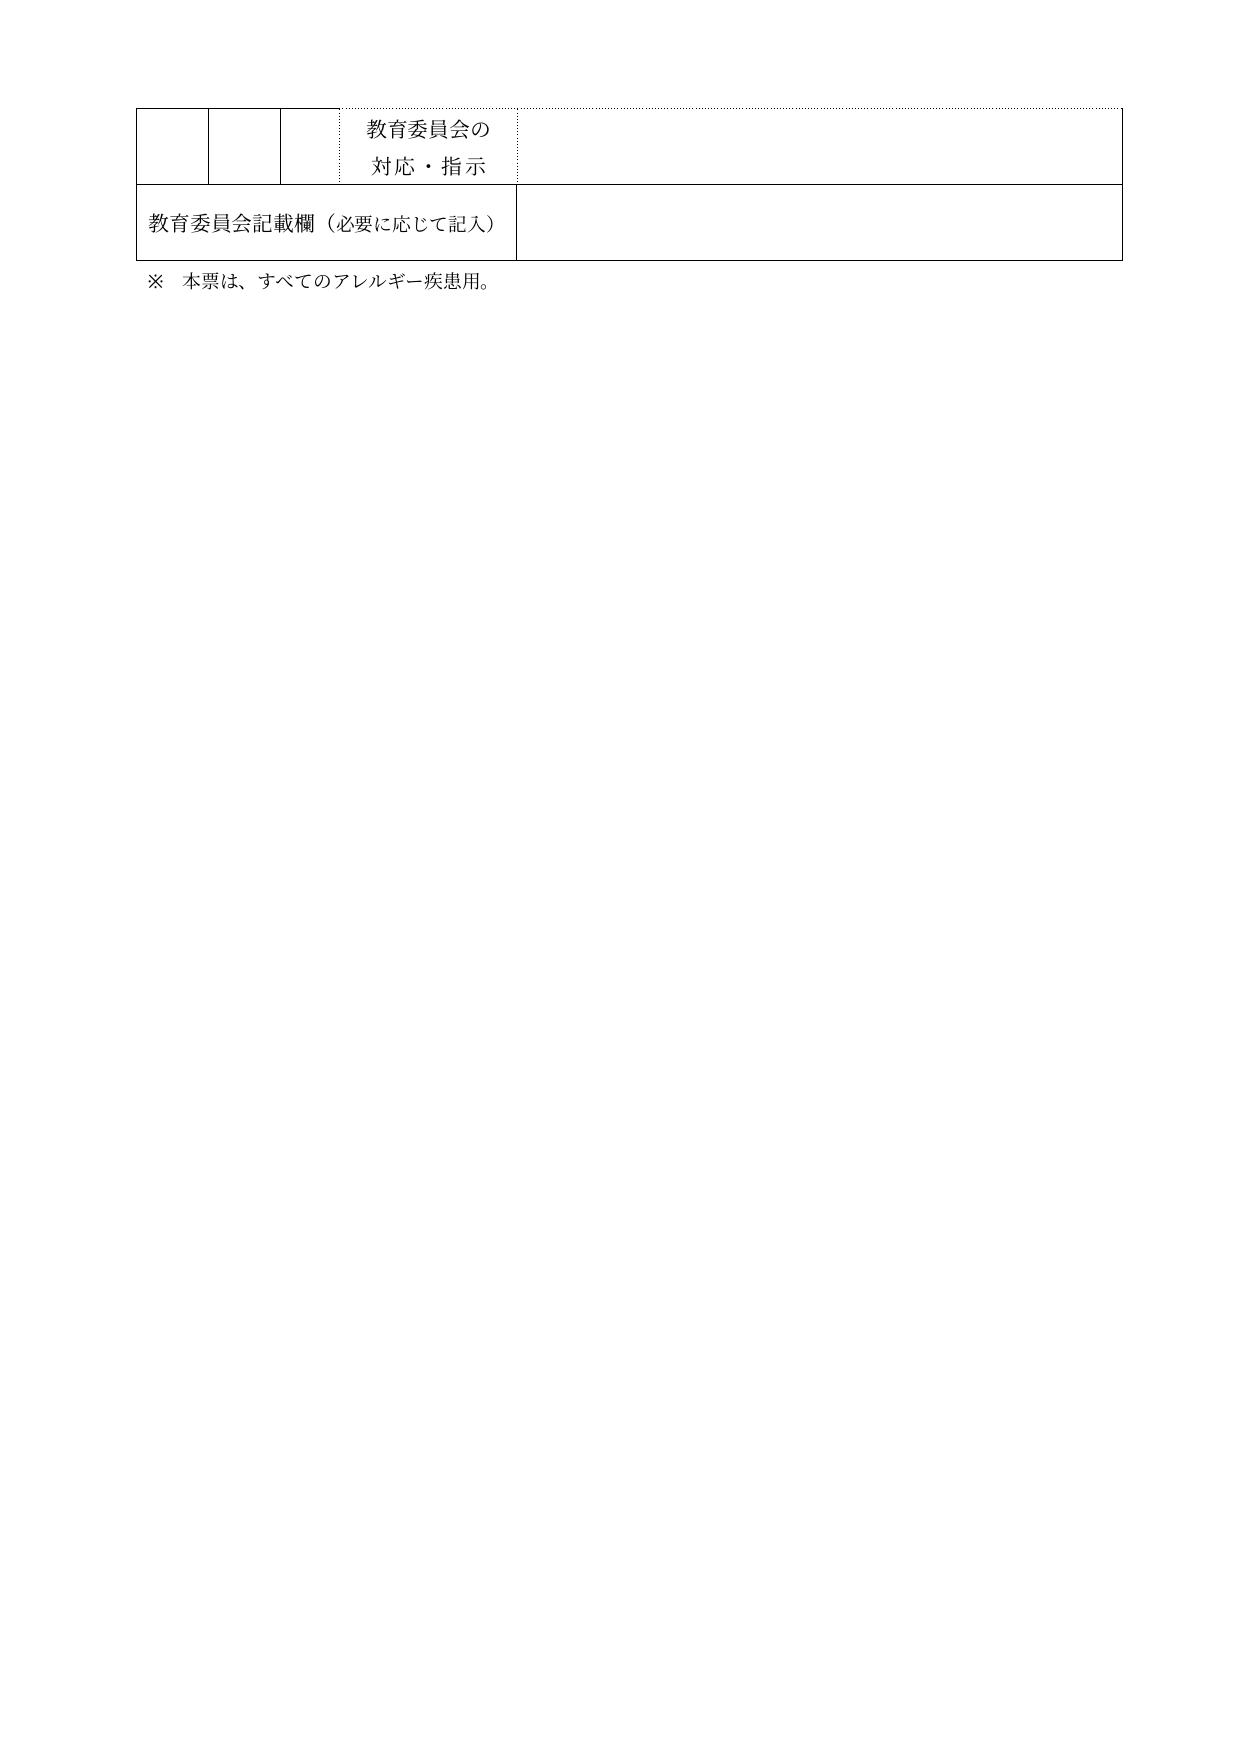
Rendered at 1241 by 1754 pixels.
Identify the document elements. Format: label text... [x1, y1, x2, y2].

table_cell [517, 185, 1122, 260]
table_cell 教育委員会の 対応・指示 [340, 108, 517, 184]
table_cell [517, 108, 1122, 184]
text ※ 本票は、すべてのアレルギー疾患用。 [148, 261, 1128, 299]
table_cell 教育委員会記載欄（必要に応じて記入） [137, 185, 516, 260]
